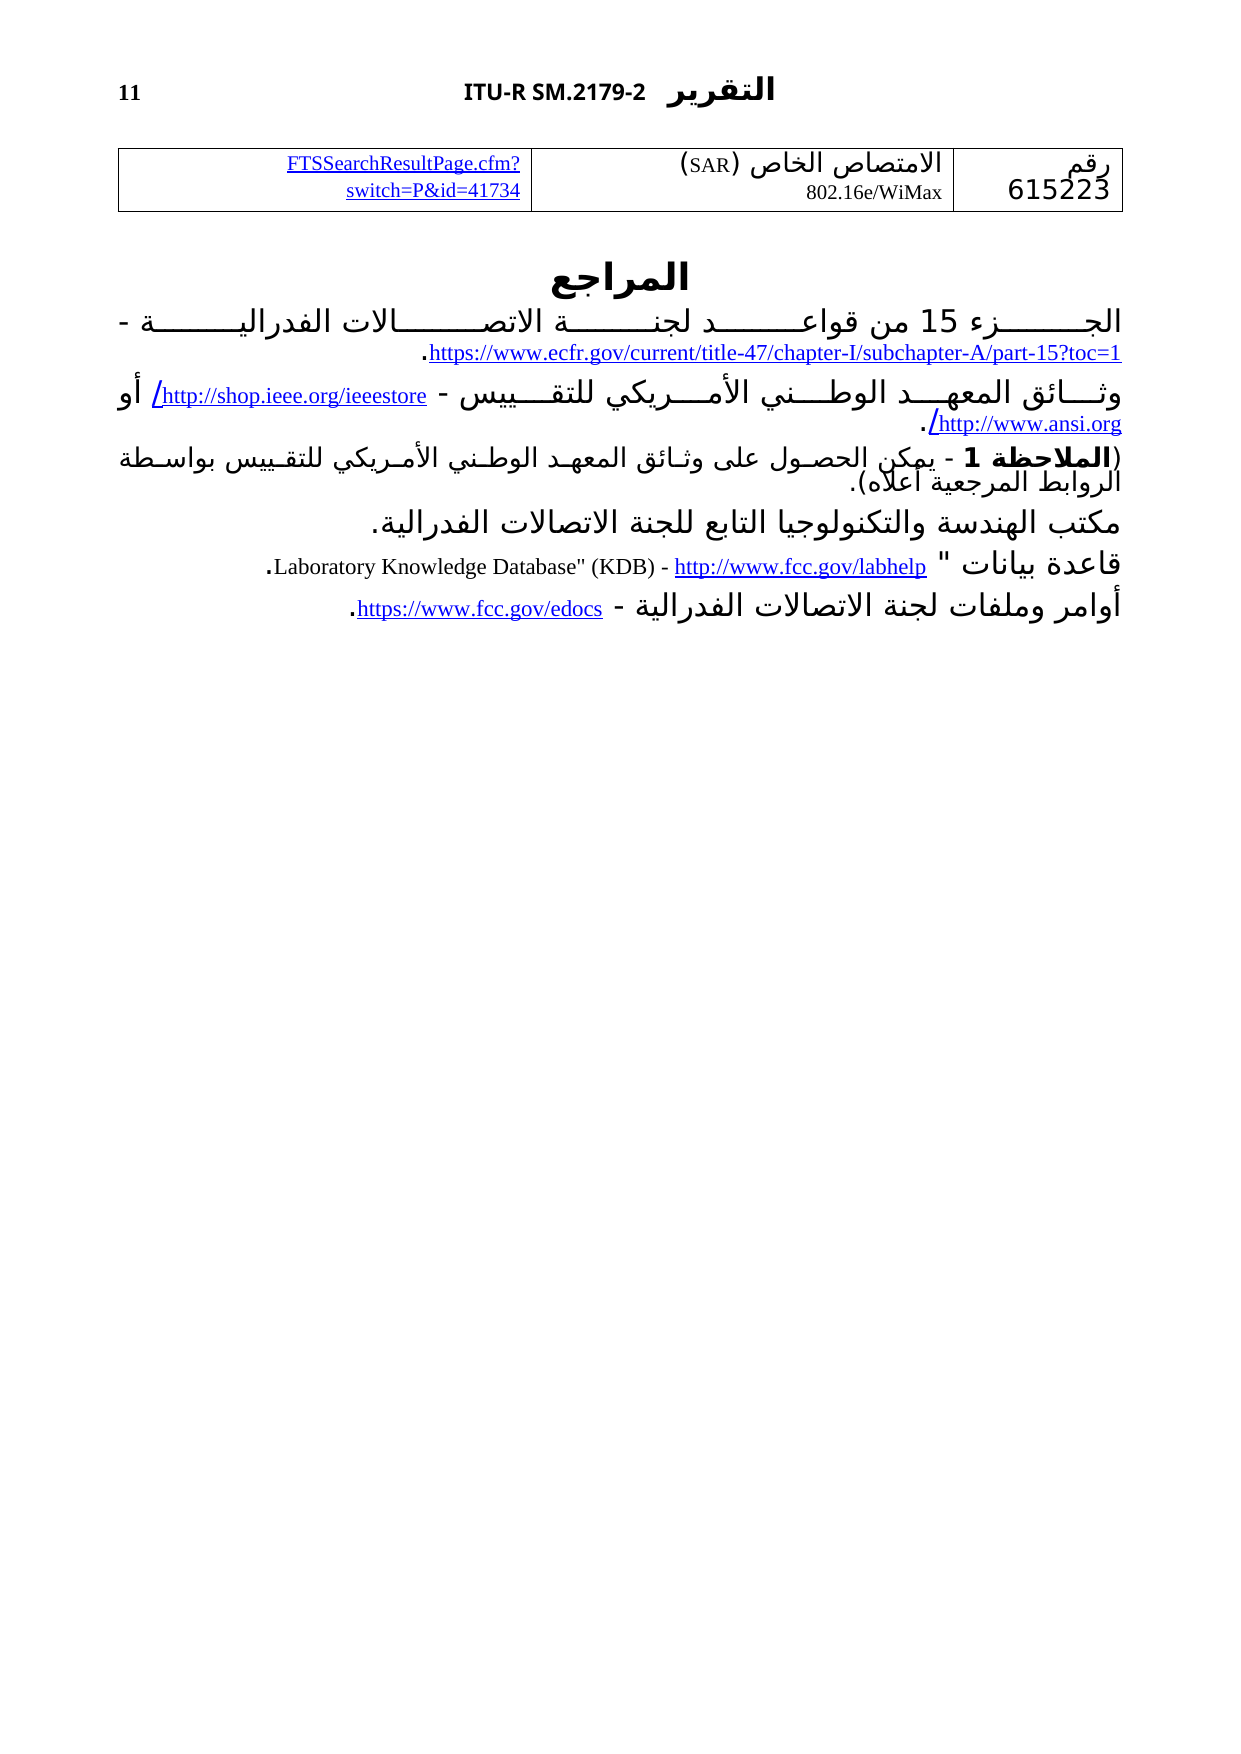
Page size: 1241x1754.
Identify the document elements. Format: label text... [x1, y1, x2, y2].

title المراجع [628, 262, 1122, 297]
text قاعدة بيانات " Laboratory Knowledge Database" (KDB) - http://www.fcc.gov/labhelp. [118, 552, 1122, 581]
title المراجع [118, 262, 667, 297]
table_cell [119, 149, 531, 211]
text وثائق المعهد الوطني الأمريكي للتقييس - http://shop.ieee.org/ieeestore/ أو http://www.ansi.org/. [118, 380, 1122, 439]
text الجزء 15 من قواعد لجنة الاتصالات الفدرالية - https://www.ecfr.gov/current/title-47/chapter-I/subchapter-A/part-15?toc=1. [118, 310, 1122, 368]
table_cell نشر KDB رقم 615223 [954, 149, 1122, 211]
text مكتب الهندسة والتكنولوجيا التابع للجنة الاتصالات الفدرالية. [824, 510, 1023, 539]
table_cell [532, 149, 953, 211]
text (الملاحظة 1 - يمكن الحصول على وثائق المعهد الوطني الأمريكي للتقييس بواسطة الروابط المرجعية أعلاه). [118, 447, 1122, 497]
text أوامر وملفات لجنة الاتصالات الفدرالية - https://www.fcc.gov/edocs. [118, 593, 1122, 622]
text مكتب الهندسة والتكنولوجيا التابع للجنة الاتصالات الفدرالية. [118, 510, 835, 539]
